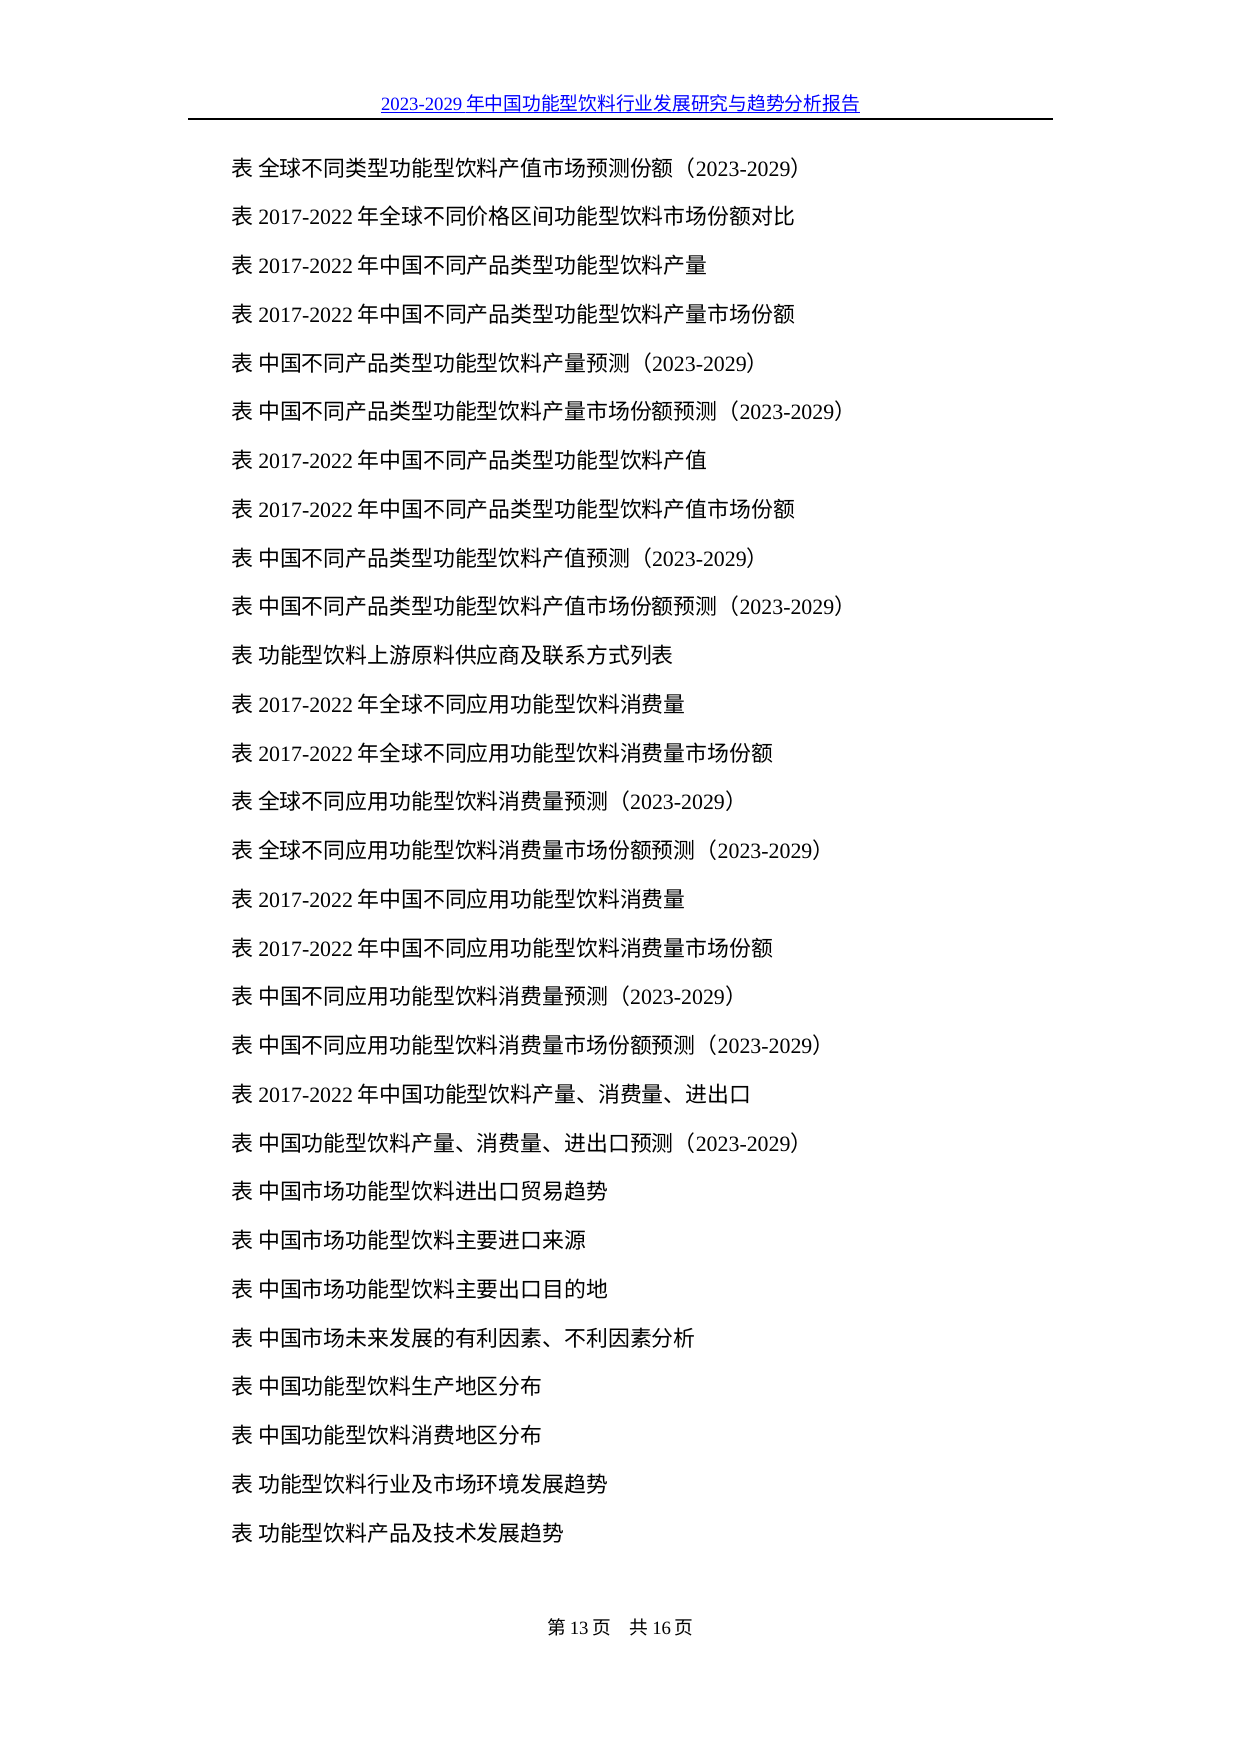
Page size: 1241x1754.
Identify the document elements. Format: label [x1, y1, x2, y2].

text [187, 150, 1053, 1548]
